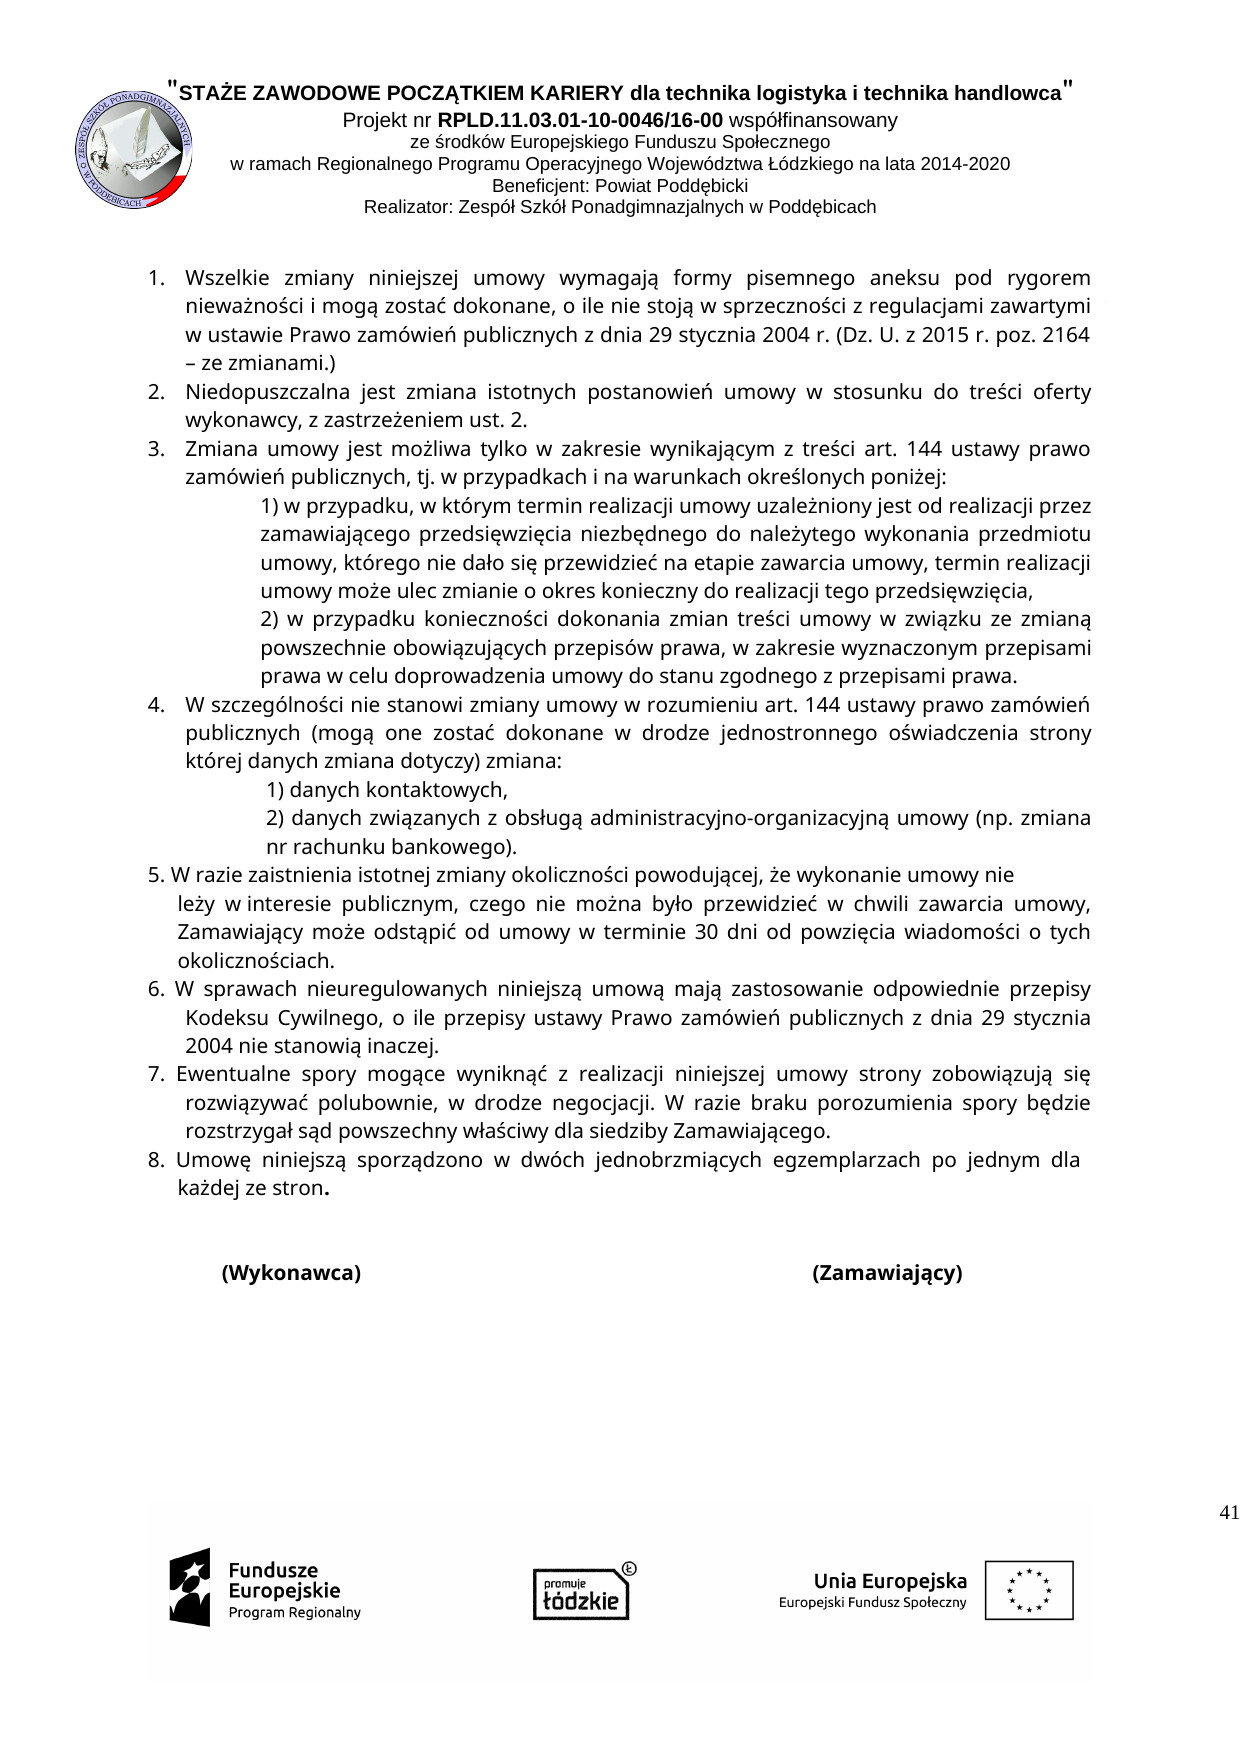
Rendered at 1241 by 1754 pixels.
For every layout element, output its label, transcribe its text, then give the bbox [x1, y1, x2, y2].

text 5. W razie zaistnienia istotnej zmiany okoliczności powodującej, że wykonanie umowy nie [148, 860, 1092, 889]
text 2) w przypadku konieczności dokonania zmian treści umowy w związku ze zmianą powszechnie obowiązujących przepisów prawa, w zakresie wyznaczonym przepisami prawa w celu doprowadzenia umowy do stanu zgodnego z przepisami prawa. [260, 604, 1092, 690]
text (Wykonawca) (Zamawiający) [148, 1258, 1092, 1287]
picture [75, 91, 193, 209]
text 7. Ewentualne spory mogące wyniknąć z realizacji niniejszej umowy strony zobowiązują się rozwiązywać polubownie, w drodze negocjacji. W razie braku porozumienia spory będzie rozstrzygał sąd powszechny właściwy dla siedziby Zamawiającego. [148, 1059, 1092, 1145]
list Zmiana umowy jest możliwa tylko w zakresie wynikającym z treści art. 144 ustawy prawo zamówień publicznych, tj. w przypadkach i na warunkach określonych poniżej: [148, 434, 1092, 491]
list W szczególności nie stanowi zmiany umowy w rozumieniu art. 144 ustawy prawo zamówień publicznych (mogą one zostać dokonane w drodze jednostronnego oświadczenia strony której danych zmiana dotyczy) zmiana: [148, 690, 1092, 775]
text 1) w przypadku, w którym termin realizacji umowy uzależniony jest od realizacji przez zamawiającego przedsięwzięcia niezbędnego do należytego wykonania przedmiotu umowy, którego nie dało się przewidzieć na etapie zawarcia umowy, termin realizacji umowy może ulec zmianie o okres konieczny do realizacji tego przedsięwzięcia, [260, 491, 1092, 604]
text leży w interesie publicznym, czego nie można było przewidzieć w chwili zawarcia umowy, Zamawiający może odstąpić od umowy w terminie 30 dni od powzięcia wiadomości o tych okolicznościach. [59, 889, 1092, 974]
list Niedopuszczalna jest zmiana istotnych postanowień umowy w stosunku do treści oferty wykonawcy, z zastrzeżeniem ust. 2. [148, 377, 1092, 434]
text 2) danych związanych z obsługą administracyjno-organizacyjną umowy (np. zmiana nr rachunku bankowego). [266, 803, 1092, 860]
list Wszelkie zmiany niniejszej umowy wymagają formy pisemnego aneksu pod rygorem nieważności i mogą zostać dokonane, o ile nie stoją w sprzeczności z regulacjami zawartymi w ustawie Prawo zamówień publicznych z dnia 29 stycznia 2004 r. (Dz. U. z 2015 r. poz. 2164 – ze zmianami.) [148, 263, 1092, 377]
picture [147, 1500, 1093, 1681]
text 6. W sprawach nieuregulowanych niniejszą umową mają zastosowanie odpowiednie przepisy Kodeksu Cywilnego, o ile przepisy ustawy Prawo zamówień publicznych z dnia 29 stycznia 2004 nie stanowią inaczej. [148, 974, 1092, 1059]
text 8. Umowę niniejszą sporządzono w dwóch jednobrzmiących egzemplarzach po jednym dla każdej ze stron. [148, 1145, 1092, 1202]
text 1) danych kontaktowych, [223, 775, 1092, 803]
